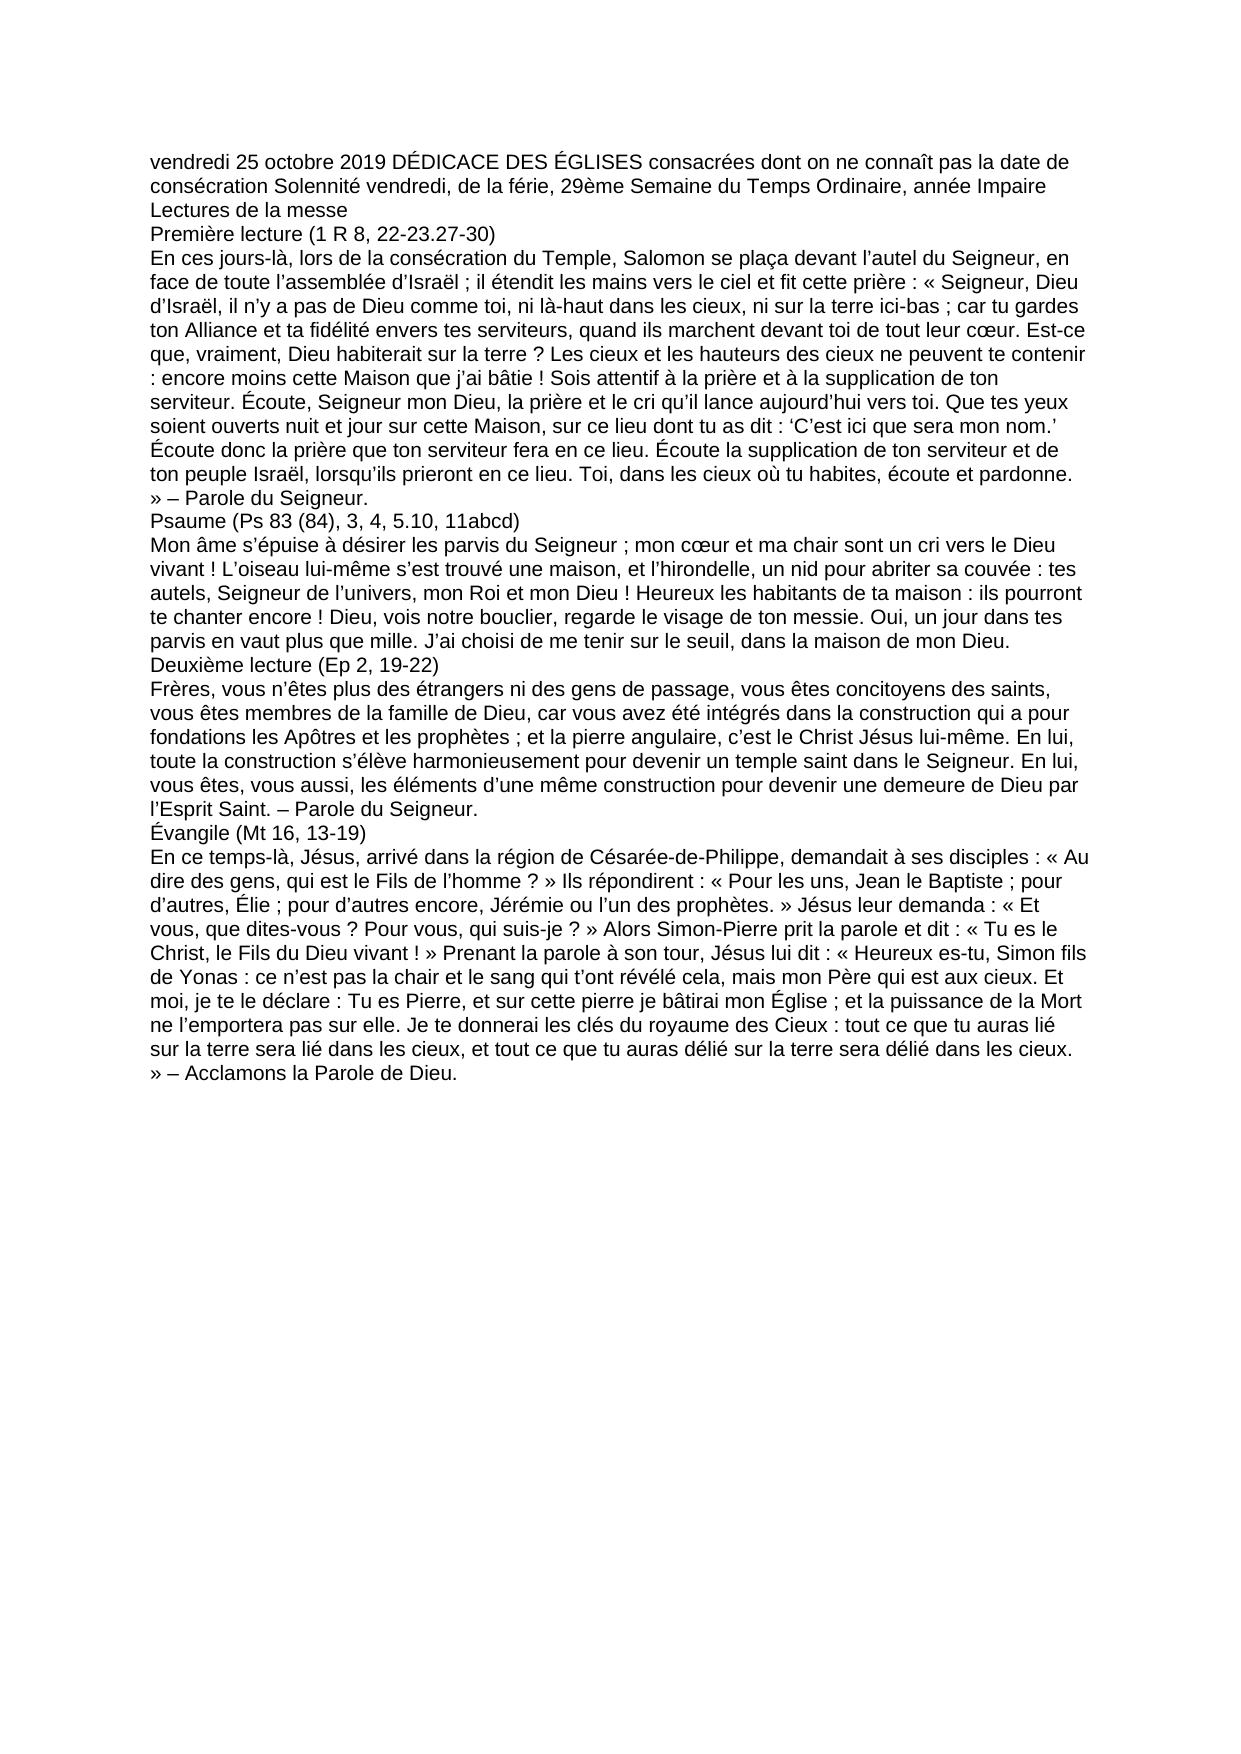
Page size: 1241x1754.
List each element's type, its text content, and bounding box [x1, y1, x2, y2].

text En ce temps-là, Jésus, arrivé dans la région de Césarée-de-Philippe, demandait à ses disciples : « Au dire des gens, qui est le Fils de l’homme ? » Ils répondirent : « Pour les uns, Jean le Baptiste ; pour d’autres, Élie ; pour d’autres encore, Jérémie ou l’un des prophètes. » Jésus leur demanda : « Et vous, que dites-vous ? Pour vous, qui suis-je ? » Alors Simon-Pierre prit la parole et dit : « Tu es le Christ, le Fils du Dieu vivant ! » Prenant la parole à son tour, Jésus lui dit : « Heureux es-tu, Simon fils de Yonas : ce n’est pas la chair et le sang qui t’ont révélé cela, mais mon Père qui est aux cieux. Et moi, je te le déclare : Tu es Pierre, et sur cette pierre je bâtirai mon Église ; et la puissance de la Mort ne l’emportera pas sur elle. Je te donnerai les clés du royaume des Cieux : tout ce que tu auras lié sur la terre sera lié dans les cieux, et tout ce que tu auras délié sur la terre sera délié dans les cieux. » – Acclamons la Parole de Dieu. [150, 845, 1090, 1084]
text Mon âme s’épuise à désirer les parvis du Seigneur ; mon cœur et ma chair sont un cri vers le Dieu vivant ! L’oiseau lui-même s’est trouvé une maison, et l’hirondelle, un nid pour abriter sa couvée : tes autels, Seigneur de l’univers, mon Roi et mon Dieu ! Heureux les habitants de ta maison : ils pourront te chanter encore ! Dieu, vois notre bouclier, regarde le visage de ton messie. Oui, un jour dans tes parvis en vaut plus que mille. J’ai choisi de me tenir sur le seuil, dans la maison de mon Dieu. [150, 533, 1090, 653]
text Frères, vous n’êtes plus des étrangers ni des gens de passage, vous êtes concitoyens des saints, vous êtes membres de la famille de Dieu, car vous avez été intégrés dans la construction qui a pour fondations les Apôtres et les prophètes ; et la pierre angulaire, c’est le Christ Jésus lui-même. En lui, toute la construction s’élève harmonieusement pour devenir un temple saint dans le Seigneur. En lui, vous êtes, vous aussi, les éléments d’une même construction pour devenir une demeure de Dieu par l’Esprit Saint. – Parole du Seigneur. [150, 677, 1090, 821]
text En ces jours-là, lors de la consécration du Temple, Salomon se plaça devant l’autel du Seigneur, en face de toute l’assemblée d’Israël ; il étendit les mains vers le ciel et fit cette prière : « Seigneur, Dieu d’Israël, il n’y a pas de Dieu comme toi, ni là-haut dans les cieux, ni sur la terre ici-bas ; car tu gardes ton Alliance et ta fidélité envers tes serviteurs, quand ils marchent devant toi de tout leur cœur. Est-ce que, vraiment, Dieu habiterait sur la terre ? Les cieux et les hauteurs des cieux ne peuvent te contenir : encore moins cette Maison que j’ai bâtie ! Sois attentif à la prière et à la supplication de ton serviteur. Écoute, Seigneur mon Dieu, la prière et le cri qu’il lance aujourd’hui vers toi. Que tes yeux soient ouverts nuit et jour sur cette Maison, sur ce lieu dont tu as dit : ‘C’est ici que sera mon nom.’ Écoute donc la prière que ton serviteur fera en ce lieu. Écoute la supplication de ton serviteur et de ton peuple Israël, lorsqu’ils prieront en ce lieu. Toi, dans les cieux où tu habites, écoute et pardonne. » – Parole du Seigneur. [150, 246, 1090, 509]
